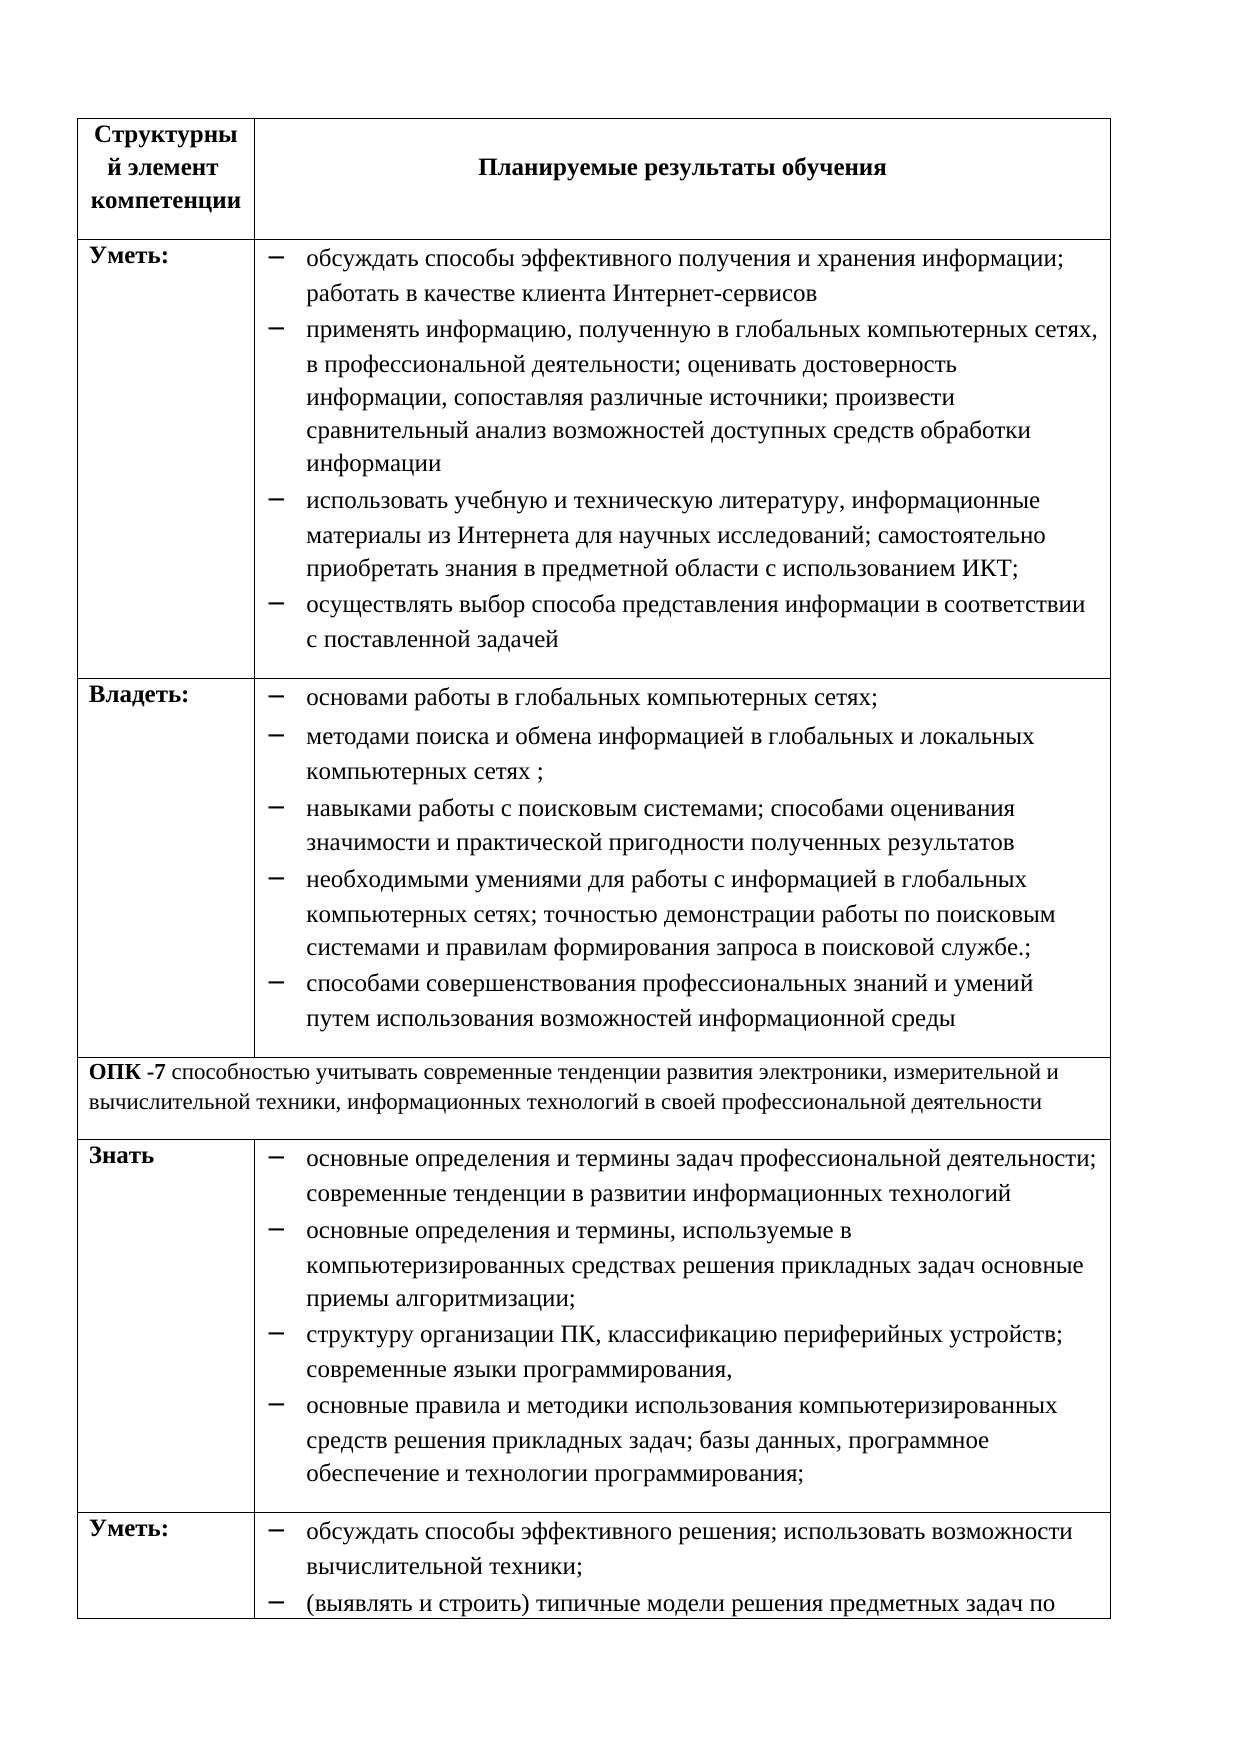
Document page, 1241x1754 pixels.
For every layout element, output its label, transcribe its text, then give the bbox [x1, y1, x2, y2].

table_header Планируемые результаты обучения [255, 119, 1110, 239]
table_cell Знать [78, 1140, 254, 1512]
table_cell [255, 1513, 1110, 1618]
table_cell Уметь: [78, 1513, 254, 1618]
table_cell ОПК -7 способностью учитывать современные тенденции развития электроники, измерительной и вычислительной техники, информационных технологий в своей профессиональной деятельности [78, 1058, 1110, 1139]
table_cell Уметь: [78, 240, 254, 678]
table_cell обсуждать способы эффективного получения и хранения информации; работать в качестве клиента Интернет-сервисов применять информацию, полученную в глобальных компьютерных сетях, в профессиональной деятельности; оценивать достоверность информации, сопоставляя различные источники; произвести сравнительный анализ возможностей доступных средств обработки информации использовать учебную и техническую литературу, информационные материалы из Интернета для научных исследований; самостоятельно приобретать знания в предметной области с использованием ИКТ; осуществлять выбор способа представления информации в соответствии с поставленной задачей [255, 240, 1110, 678]
table_header Структурный элемент компетенции [78, 119, 254, 239]
table_cell Владеть: [78, 679, 254, 1057]
table_cell основами работы в глобальных компьютерных сетях; методами поиска и обмена информацией в глобальных и локальных компьютерных сетях ; навыками работы с поисковым системами; способами оценивания значимости и практической пригодности полученных результатов необходимыми умениями для работы с информацией в глобальных компьютерных сетях; точностью демонстрации работы по поисковым системами и правилам формирования запроса в поисковой службе.; способами совершенствования профессиональных знаний и умений путем использования возможностей информационной среды [255, 679, 1110, 1057]
table_cell основные определения и термины задач профессиональной деятельности; современные тенденции в развитии информационных технологий основные определения и термины, используемые в компьютеризированных средствах решения прикладных задач основные приемы алгоритмизации; структуру организации ПК, классификацию периферийных устройств; современные языки программирования, основные правила и методики использования компьютеризированных средств решения прикладных задач; базы данных, программное обеспечение и технологии программирования; [255, 1140, 1110, 1512]
